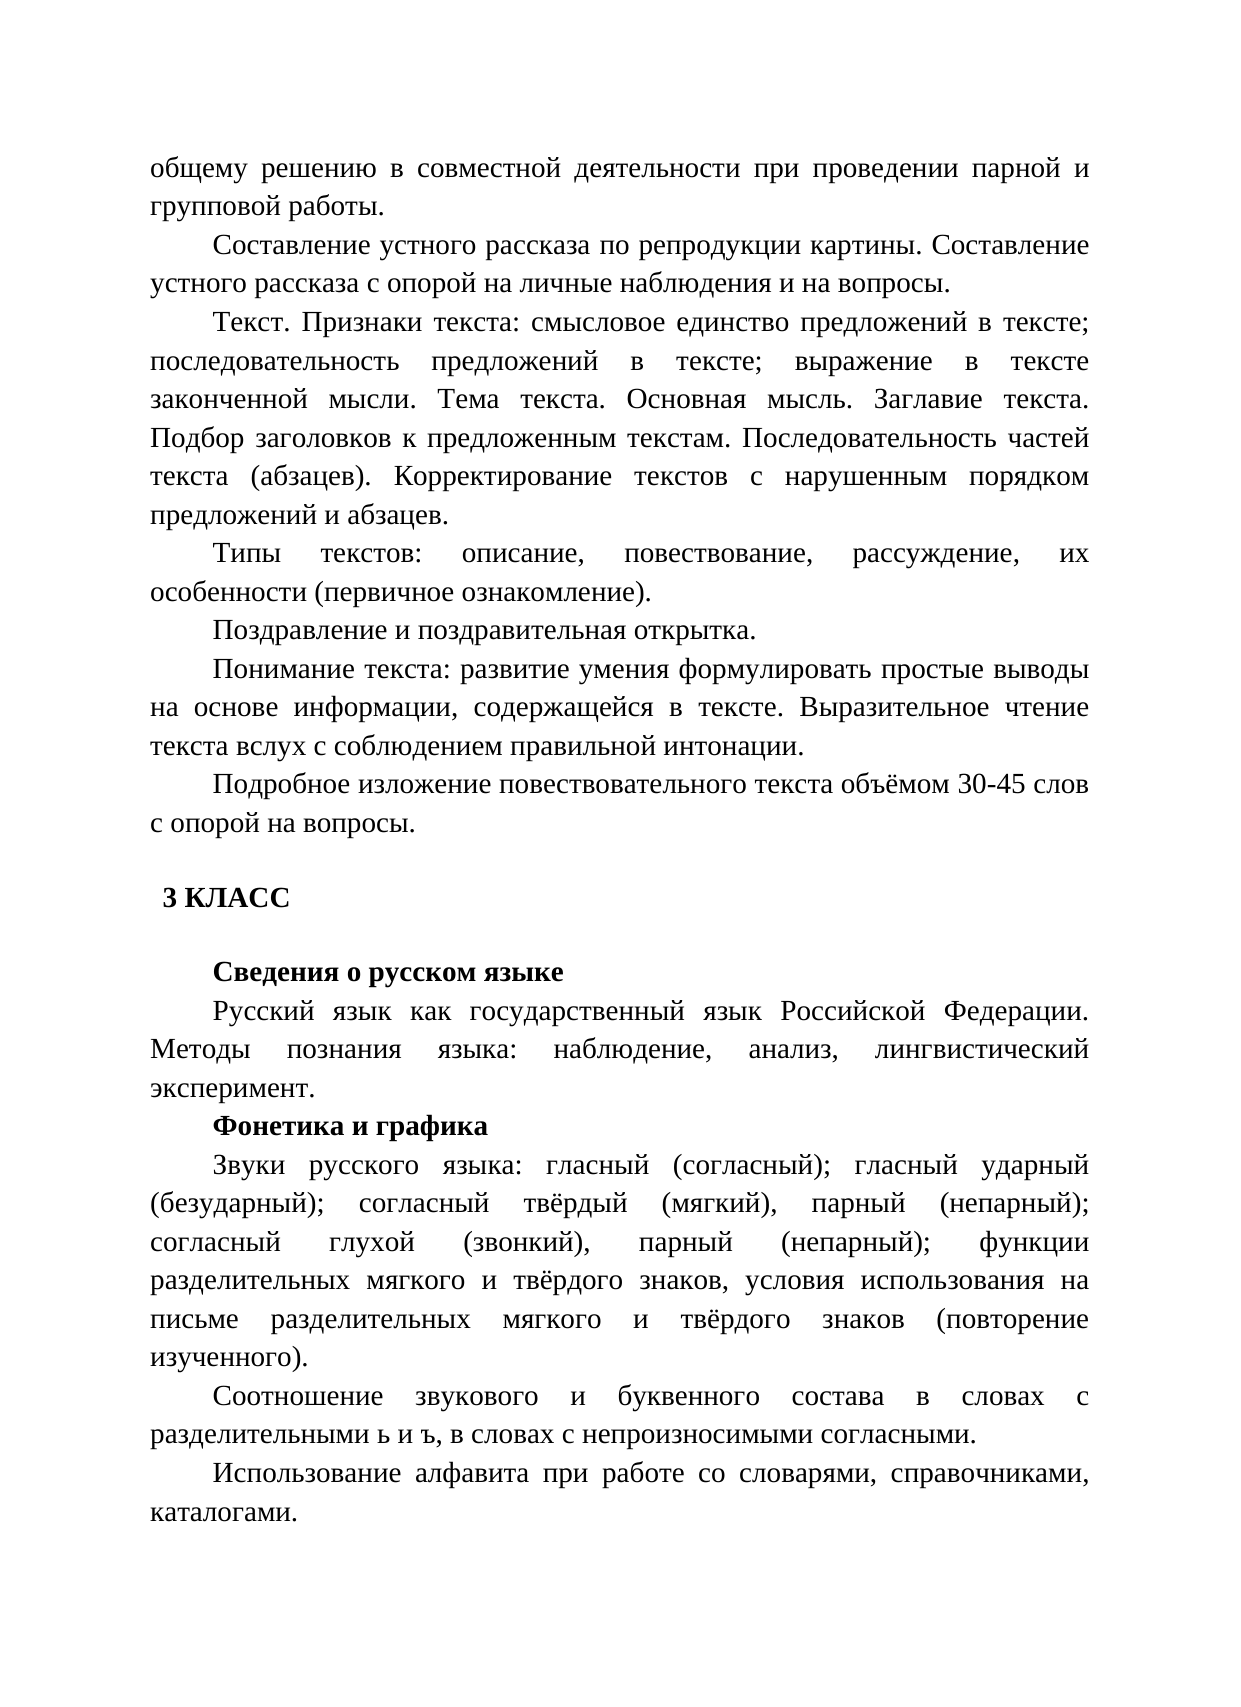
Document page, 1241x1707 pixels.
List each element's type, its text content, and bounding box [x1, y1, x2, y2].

text Понимание текста: развитие умения формулировать простые выводы на основе информации, содержащейся в тексте. Выразительное чтение текста вслух с соблюдением правильной интонации. [150, 651, 1090, 762]
text 3 КЛАСС [162, 880, 1090, 913]
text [150, 150, 1090, 222]
text Русский язык как государственный язык Российской Федерации. Методы познания языка: наблюдение, анализ, лингвистический эксперимент. [150, 993, 1090, 1103]
text Поздравление и поздравительная открытка. [150, 612, 1090, 646]
text Сведения о русском языке [150, 954, 1090, 988]
text Фонетика и графика [150, 1108, 1090, 1142]
text Соотношение звукового и буквенного состава в словах с разделительными ь и ъ, в словах с непроизносимыми согласными. [150, 1378, 1090, 1450]
text Использование алфавита при работе со словарями, справочниками, каталогами. [150, 1455, 1090, 1527]
text Текст. Признаки текста: смысловое единство предложений в тексте; последовательность предложений в тексте; выражение в тексте законченной мысли. Тема текста. Основная мысль. Заглавие текста. Подбор заголовков к предложенным текстам. Последовательность частей текста (абзацев). Корректирование текстов с нарушенным порядком предложений и абзацев. [150, 304, 1090, 530]
text Типы текстов: описание, повествование, рассуждение, их особенности (первичное ознакомление). [150, 535, 1090, 607]
text Звуки русского языка: гласный (согласный); гласный ударный (безударный); согласный твёрдый (мягкий), парный (непарный); согласный глухой (звонкий), парный (непарный); функции разделительных мягкого и твёрдого знаков, условия использования на письме разделительных мягкого и твёрдого знаков (повторение изученного). [150, 1147, 1090, 1373]
text Подробное изложение повествовательного текста объёмом 30-45 слов с опорой на вопросы. [150, 767, 1090, 839]
text Составление устного рассказа по репродукции картины. Составление устного рассказа с опорой на личные наблюдения и на вопросы. [150, 227, 1090, 299]
